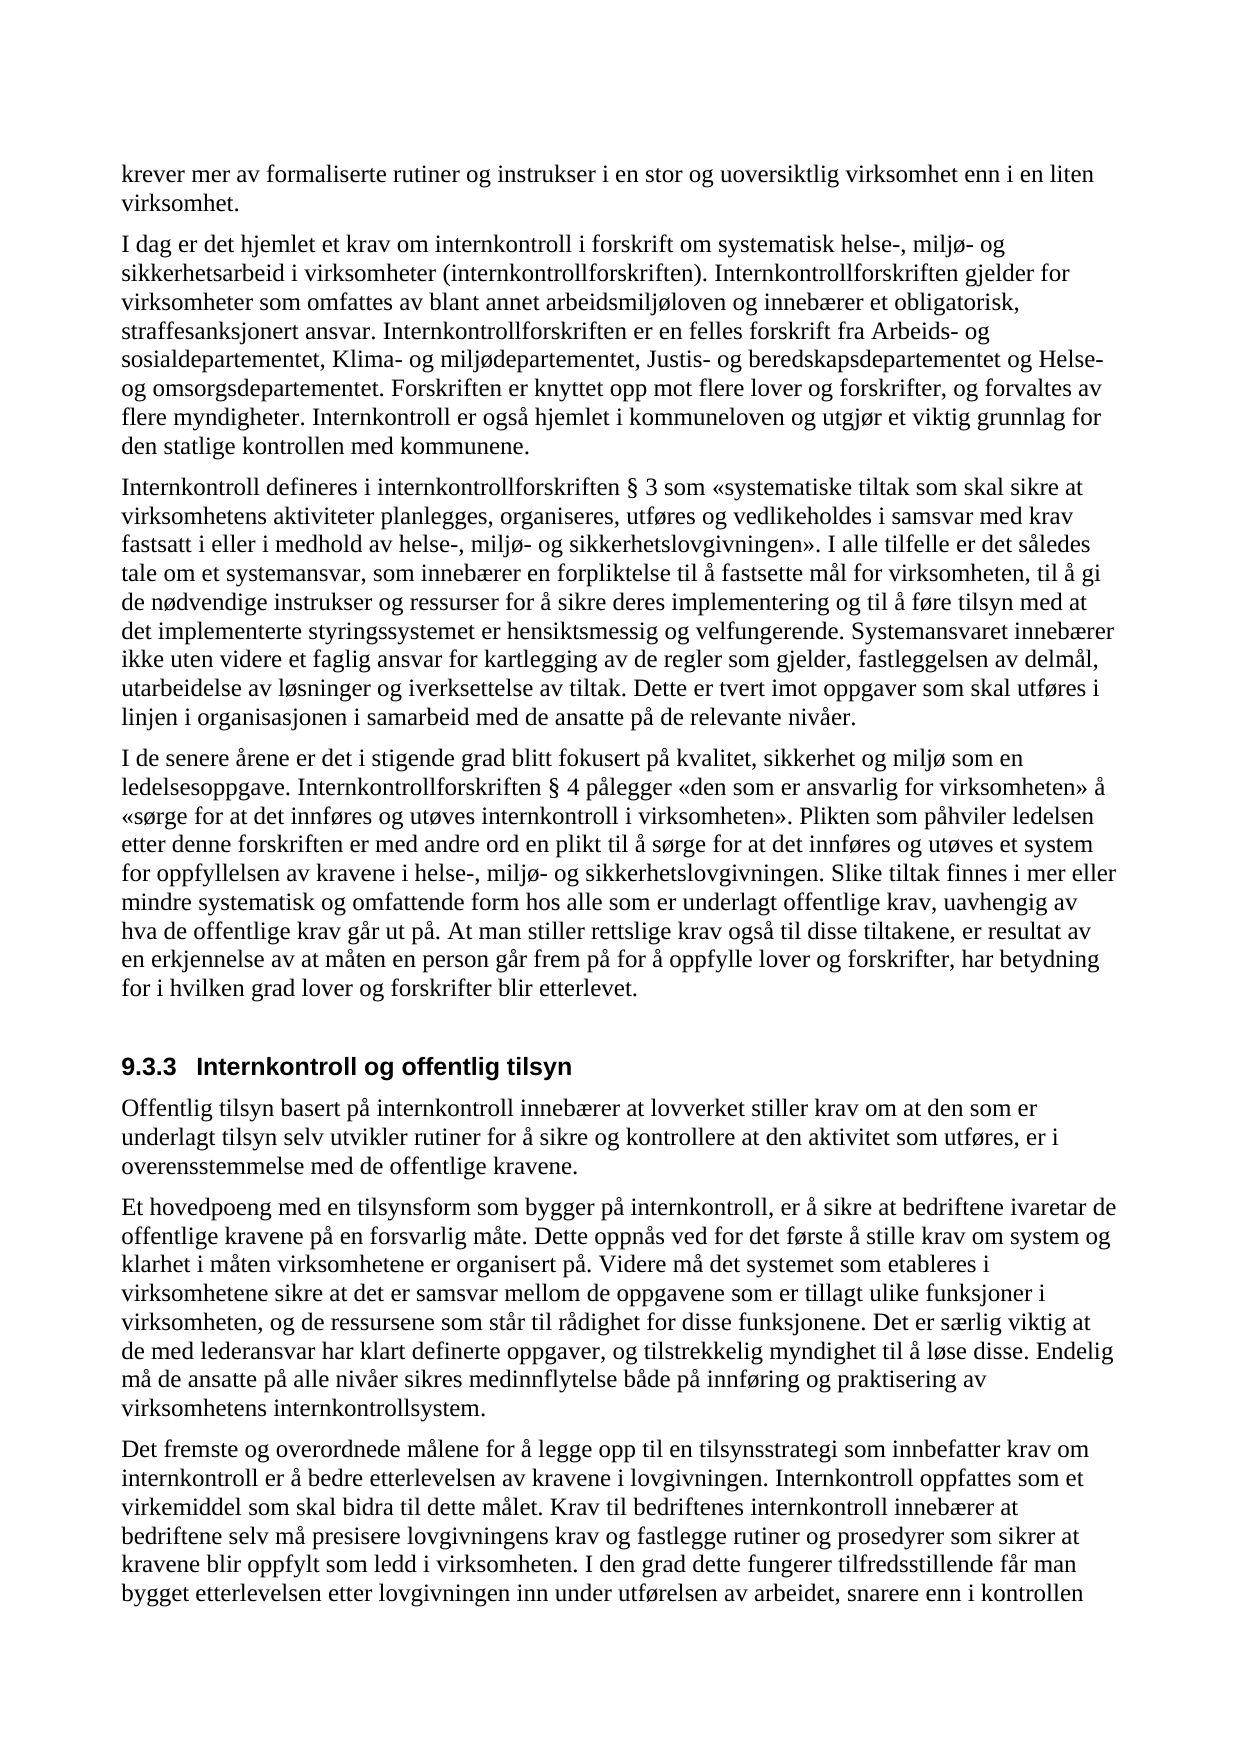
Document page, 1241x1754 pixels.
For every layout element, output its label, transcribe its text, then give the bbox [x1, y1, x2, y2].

subtitle Internkontroll og offentlig tilsyn [121, 1052, 1119, 1081]
text Internkontroll defineres i internkontrollforskriften § 3 som «systematiske tiltak som skal sikre at virksomhetens aktiviteter planlegges, organiseres, utføres og vedlikeholdes i samsvar med krav fastsatt i eller i medhold av helse-, miljø- og sikkerhetslovgivningen». I alle tilfelle er det således tale om et systemansvar, som innebærer en forpliktelse til å fastsette mål for virksomheten, til å gi de nødvendige instrukser og ressurser for å sikre deres implementering og til å føre tilsyn med at det implementerte styringssystemet er hensiktsmessig og velfungerende. Systemansvaret innebærer ikke uten videre et faglig ansvar for kartlegging av de regler som gjelder, fastleggelsen av delmål, utarbeidelse av løsninger og iverksettelse av tiltak. Dette er tvert imot oppgaver som skal utføres i linjen i organisasjonen i samarbeid med de ansatte på de relevante nivåer. [121, 472, 1119, 731]
text I dag er det hjemlet et krav om internkontroll i forskrift om systematisk helse-, miljø- og sikkerhetsarbeid i virksomheter (internkontrollforskriften). Internkontrollforskriften gjelder for virksomheter som omfattes av blant annet arbeidsmiljøloven og innebærer et obligatorisk, straffesanksjonert ansvar. Internkontrollforskriften er en felles forskrift fra Arbeids- og sosialdepartementet, Klima- og miljødepartementet, Justis- og beredskapsdepartementet og Helse- og omsorgsdepartementet. Forskriften er knyttet opp mot flere lover og forskrifter, og forvaltes av flere myndigheter. Internkontroll er også hjemlet i kommuneloven og utgjør et viktig grunnlag for den statlige kontrollen med kommunene. [121, 229, 1119, 459]
text Et hovedpoeng med en tilsynsform som bygger på internkontroll, er å sikre at bedriftene ivaretar de offentlige kravene på en forsvarlig måte. Dette oppnås ved for det første å stille krav om system og klarhet i måten virksomhetene er organisert på. Videre må det systemet som etableres i virksomhetene sikre at det er samsvar mellom de oppgavene som er tillagt ulike funksjoner i virksomheten, og de ressursene som står til rådighet for disse funksjonene. Det er særlig viktig at de med lederansvar har klart definerte oppgaver, og tilstrekkelig myndighet til å løse disse. Endelig må de ansatte på alle nivåer sikres medinnflytelse både på innføring og praktisering av virksomhetens internkontrollsystem. [121, 1192, 1119, 1422]
text I de senere årene er det i stigende grad blitt fokusert på kvalitet, sikkerhet og miljø som en ledelsesoppgave. Internkontrollforskriften § 4 pålegger «den som er ansvarlig for virksomheten» å «sørge for at det innføres og utøves internkontroll i virksomheten». Plikten som påhviler ledelsen etter denne forskriften er med andre ord en plikt til å sørge for at det innføres og utøves et system for oppfyllelsen av kravene i helse-, miljø- og sikkerhetslovgivningen. Slike tiltak finnes i mer eller mindre systematisk og omfattende form hos alle som er underlagt offentlige krav, uavhengig av hva de offentlige krav går ut på. At man stiller rettslige krav også til disse tiltakene, er resultat av en erkjennelse av at måten en person går frem på for å oppfylle lover og forskrifter, har betydning for i hvilken grad lover og forskrifter blir etterlevet. [121, 743, 1119, 1002]
text Offentlig tilsyn basert på internkontroll innebærer at lovverket stiller krav om at den som er underlagt tilsyn selv utvikler rutiner for å sikre og kontrollere at den aktivitet som utføres, er i overensstemmelse med de offentlige kravene. [121, 1093, 1119, 1179]
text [121, 159, 1119, 217]
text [121, 1434, 1119, 1607]
